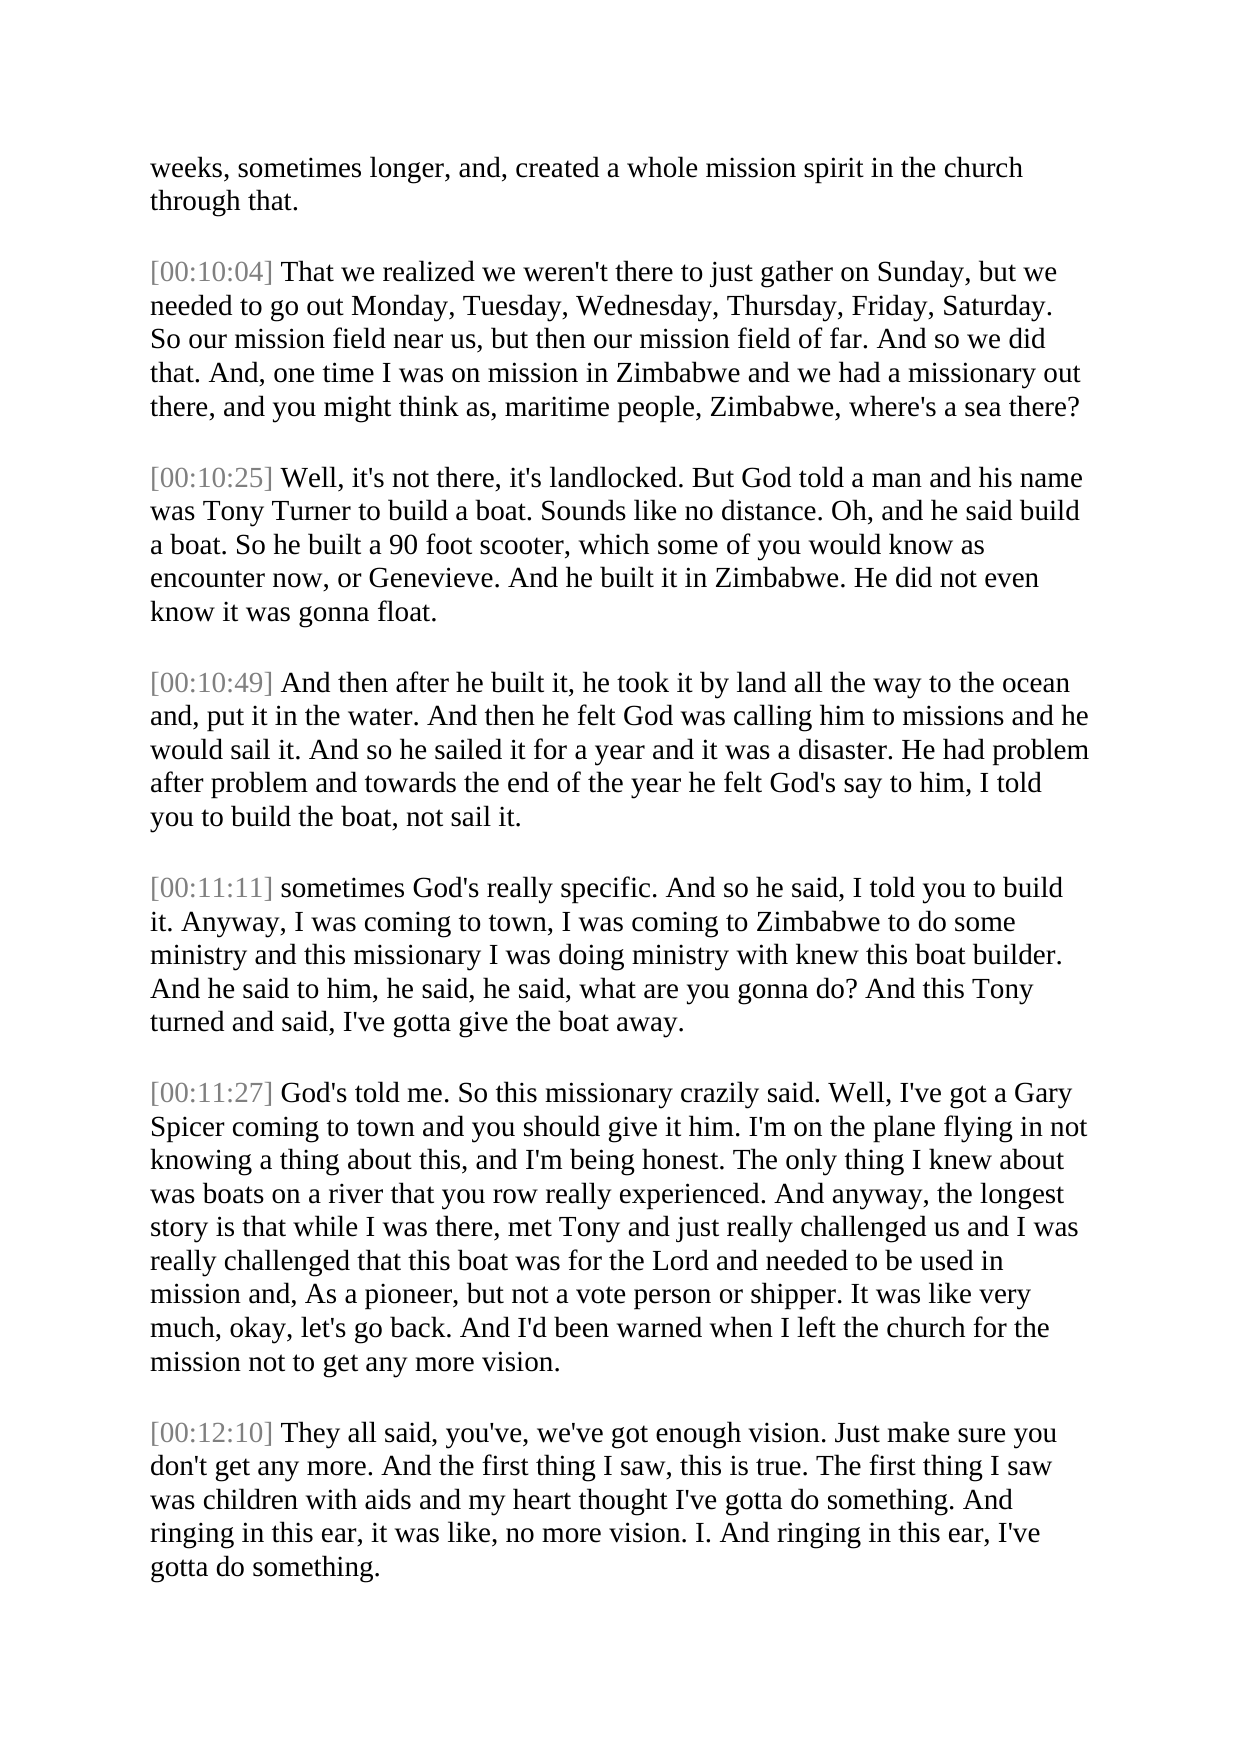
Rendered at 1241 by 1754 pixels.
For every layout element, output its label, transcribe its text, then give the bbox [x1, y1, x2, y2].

text [00:10:04] That we realized we weren't there to just gather on Sunday, but we needed to go out Monday, Tuesday, Wednesday, Thursday, Friday, Saturday. So our mission field near us, but then our mission field of far. And so we did that. And, one time I was on mission in Zimbabwe and we had a missionary out there, and you might think as, maritime people, Zimbabwe, where's a sea there? [150, 254, 1090, 422]
text [00:11:11] sometimes God's really specific. And so he said, I told you to build it. Anyway, I was coming to town, I was coming to Zimbabwe to do some ministry and this missionary I was doing ministry with knew this boat builder. And he said to him, he said, he said, what are you gonna do? And this Tony turned and said, I've gotta give the boat away. [150, 870, 1090, 1038]
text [150, 150, 1090, 217]
text [00:10:49] And then after he built it, he took it by land all the way to the ocean and, put it in the water. And then he felt God was calling him to missions and he would sail it. And so he sailed it for a year and it was a disaster. He had problem after problem and towards the end of the year he felt God's say to him, I told you to build the boat, not sail it. [150, 665, 1090, 833]
text [00:10:25] Well, it's not there, it's landlocked. But God told a man and his name was Tony Turner to build a boat. Sounds like no distance. Oh, and he said build a boat. So he built a 90 foot scooter, which some of you would know as encounter now, or Genevieve. And he built it in Zimbabwe. He did not even know it was gonna float. [150, 460, 1090, 627]
text [00:12:10] They all said, you've, we've got enough vision. Just make sure you don't get any more. And the first thing I saw, this is true. The first thing I saw was children with aids and my heart thought I've gotta do something. And ringing in this ear, it was like, no more vision. I. And ringing in this ear, I've gotta do something. [150, 1415, 1090, 1582]
text [00:11:27] God's told me. So this missionary crazily said. Well, I've got a Gary Spicer coming to town and you should give it him. I'm on the plane flying in not knowing a thing about this, and I'm being honest. The only thing I knew about was boats on a river that you row really experienced. And anyway, the longest story is that while I was there, met Tony and just really challenged us and I was really challenged that this boat was for the Lord and needed to be used in mission and, As a pioneer, but not a vote person or shipper. It was like very much, okay, let's go back. And I'd been warned when I left the church for the mission not to get any more vision. [150, 1075, 1090, 1377]
